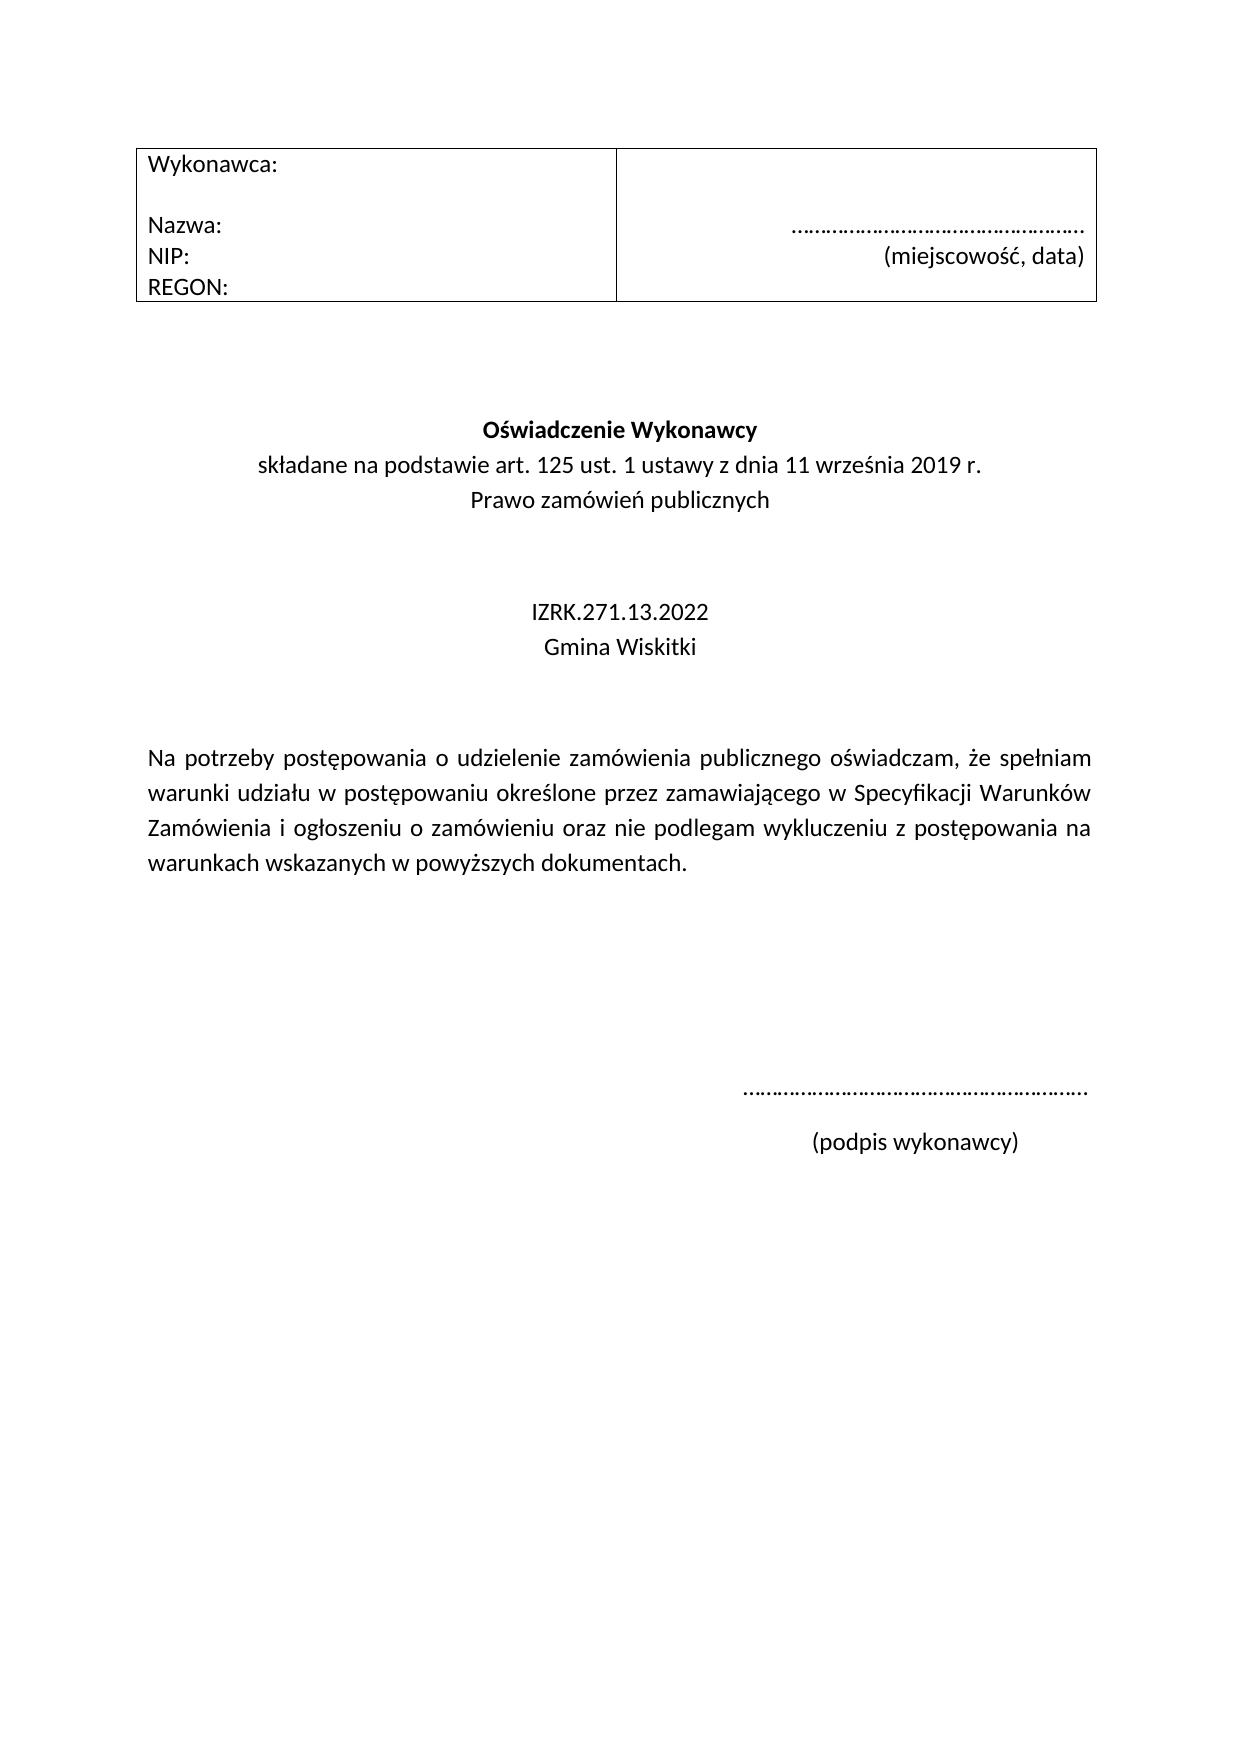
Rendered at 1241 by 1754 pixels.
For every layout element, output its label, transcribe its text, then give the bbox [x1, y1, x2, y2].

text Na potrzeby postępowania o udzielenie zamówienia publicznego oświadczam, że spełniam warunki udziału w postępowaniu określone przez zamawiającego w Specyfikacji Warunków Zamówienia i ogłoszeniu o zamówieniu oraz nie podlegam wykluczeniu z postępowania na warunkach wskazanych w powyższych dokumentach. [148, 742, 1093, 878]
table_header Wykonawca: Nazwa: NIP: REGON: [137, 149, 616, 301]
text (podpis wykonawcy) [738, 1126, 1093, 1157]
table_header …………………………………………… (miejscowość, data) [617, 149, 1096, 301]
text Oświadczenie Wykonawcy składane na podstawie art. 125 ust. 1 ustawy z dnia 11 września 2019 r. Prawo zamówień publicznych [148, 414, 1093, 514]
text IZRK.271.13.2022 Gmina Wiskitki [148, 596, 1093, 661]
text …………………………………………………… [738, 1071, 1093, 1101]
